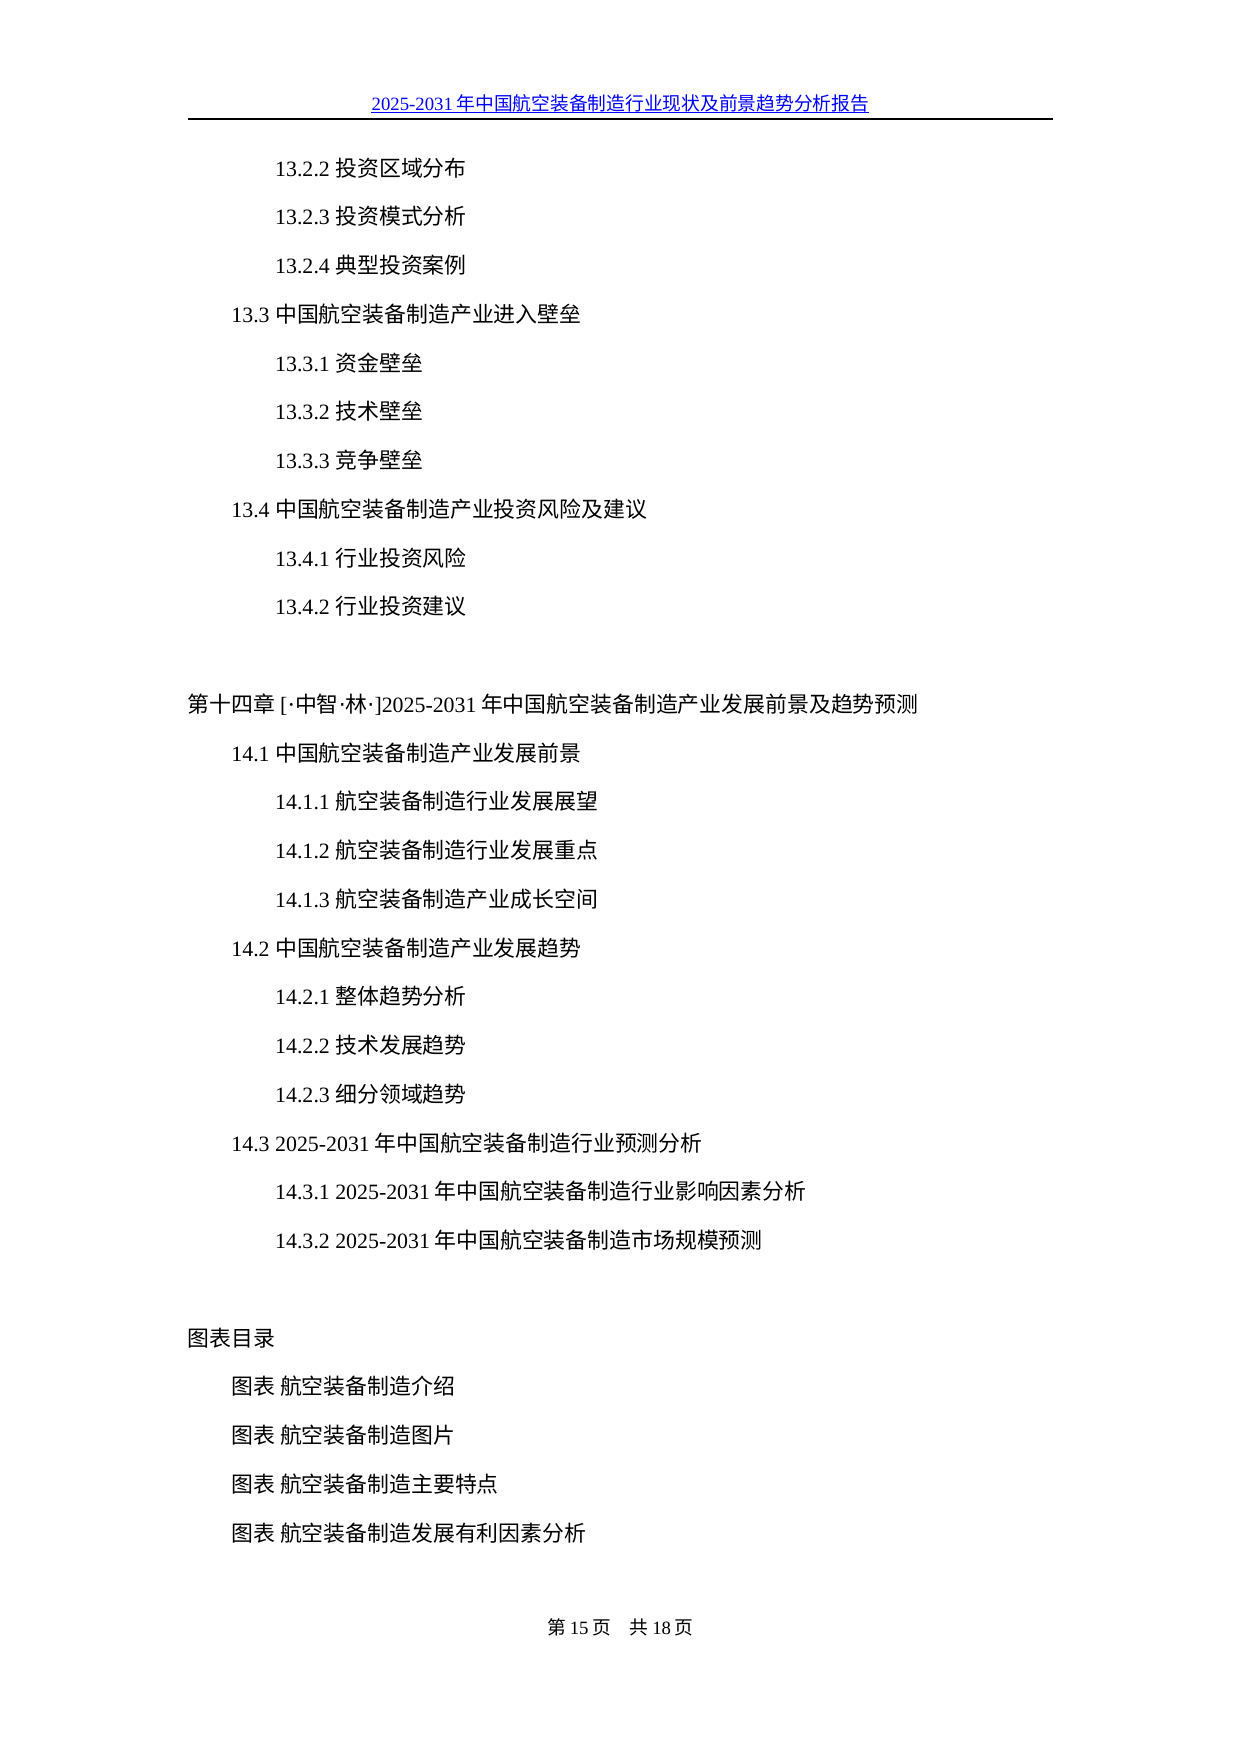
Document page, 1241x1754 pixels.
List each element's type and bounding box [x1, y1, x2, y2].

text [187, 150, 1053, 1548]
